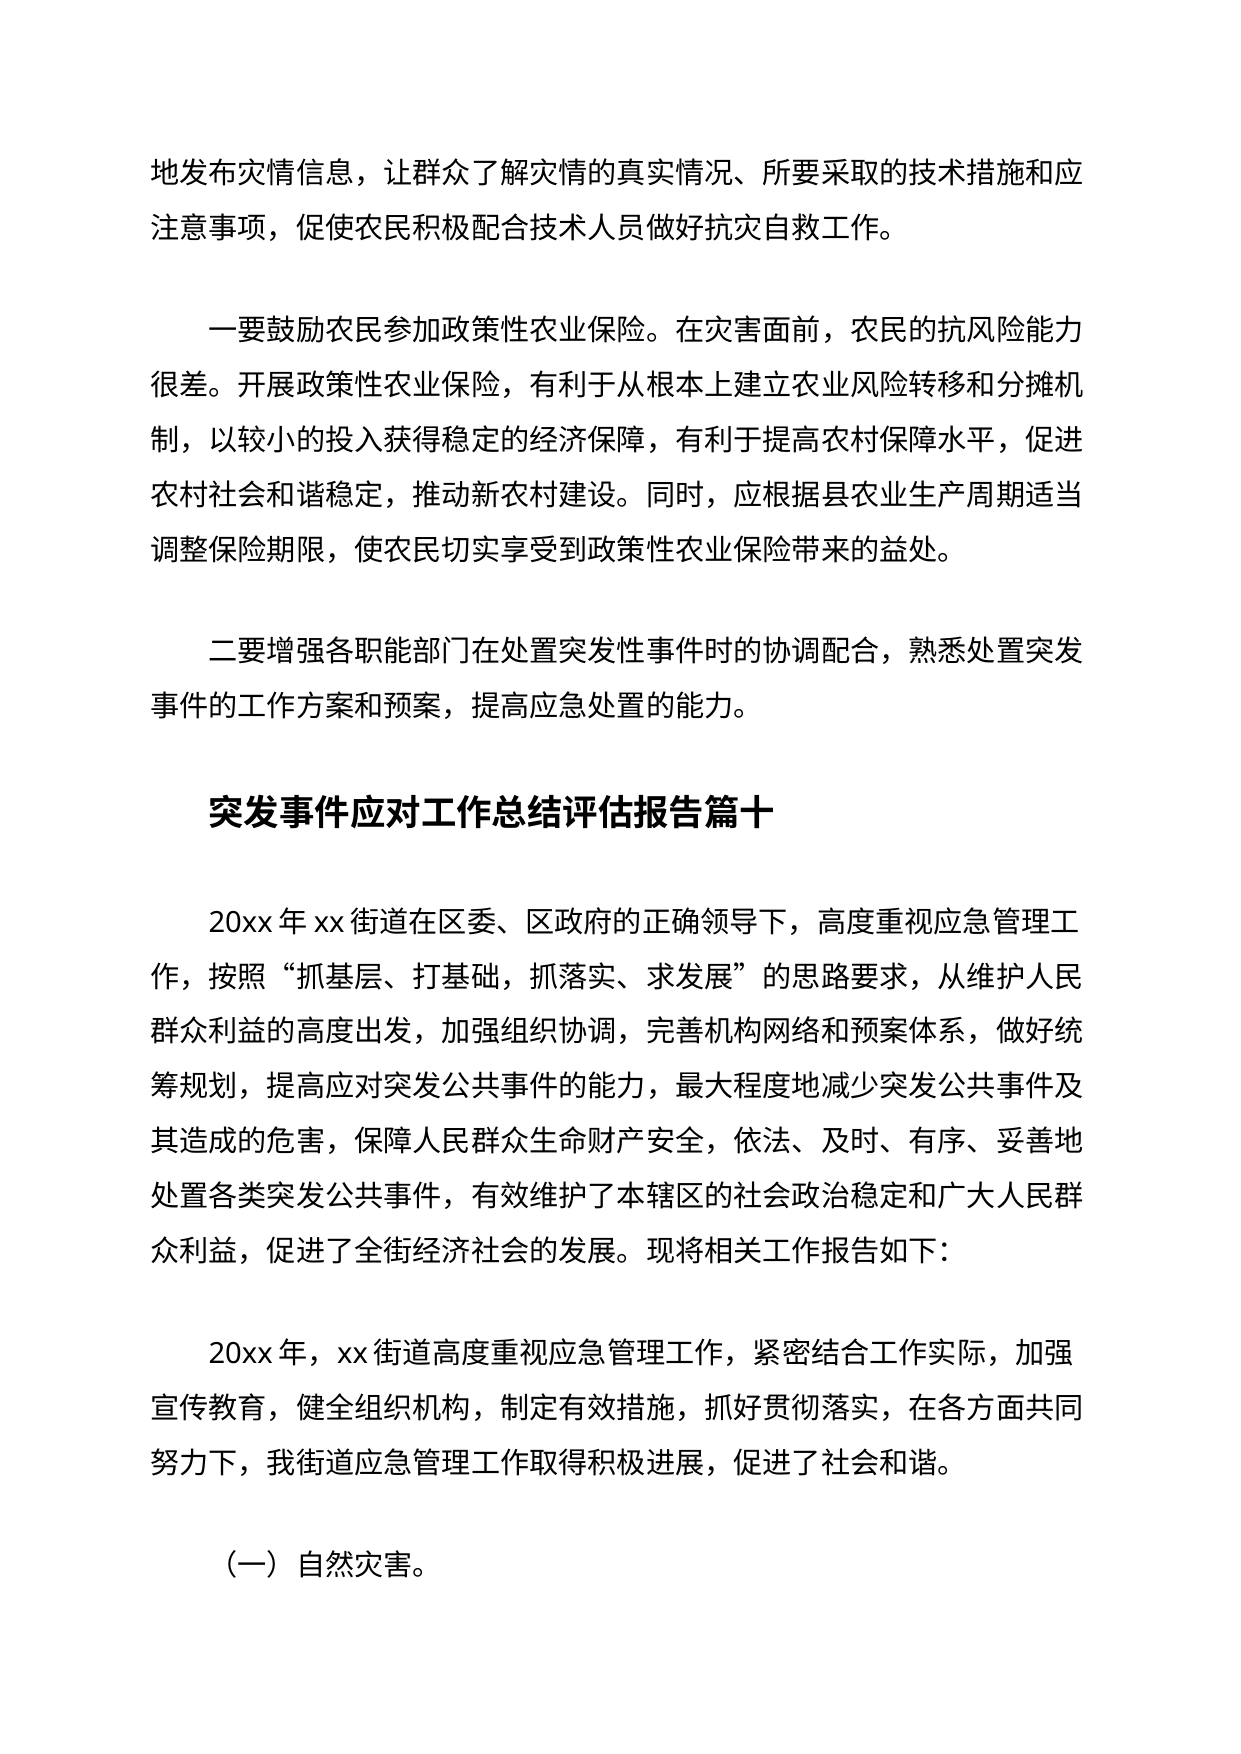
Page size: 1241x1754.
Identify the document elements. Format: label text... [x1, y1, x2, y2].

text 突发事件应对工作总结评估报告篇十 [150, 785, 1090, 836]
text （一）自然灾害。 [150, 1541, 1090, 1583]
text 二要增强各职能部门在处置突发性事件时的协调配合，熟悉处置突发事件的工作方案和预案，提高应急处置的能力。 [150, 628, 1090, 725]
text 20xx年，xx街道高度重视应急管理工作，紧密结合工作实际，加强宣传教育，健全组织机构，制定有效措施，抓好贯彻落实，在各方面共同努力下，我街道应急管理工作取得积极进展，促进了社会和谐。 [150, 1329, 1090, 1482]
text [150, 150, 1090, 247]
text 20xx年xx街道在区委、区政府的正确领导下，高度重视应急管理工作，按照“抓基层、打基础，抓落实、求发展”的思路要求，从维护人民群众利益的高度出发，加强组织协调，完善机构网络和预案体系，做好统筹规划，提高应对突发公共事件的能力，最大程度地减少突发公共事件及其造成的危害，保障人民群众生命财产安全，依法、及时、有序、妥善地处置各类突发公共事件，有效维护了本辖区的社会政治稳定和广大人民群众利益，促进了全街经济社会的发展。现将相关工作报告如下： [150, 898, 1090, 1270]
text 一要鼓励农民参加政策性农业保险。在灾害面前，农民的抗风险能力很差。开展政策性农业保险，有利于从根本上建立农业风险转移和分摊机制，以较小的投入获得稳定的经济保障，有利于提高农村保障水平，促进农村社会和谐稳定，推动新农村建设。同时，应根据县农业生产周期适当调整保险期限，使农民切实享受到政策性农业保险带来的益处。 [150, 307, 1090, 568]
